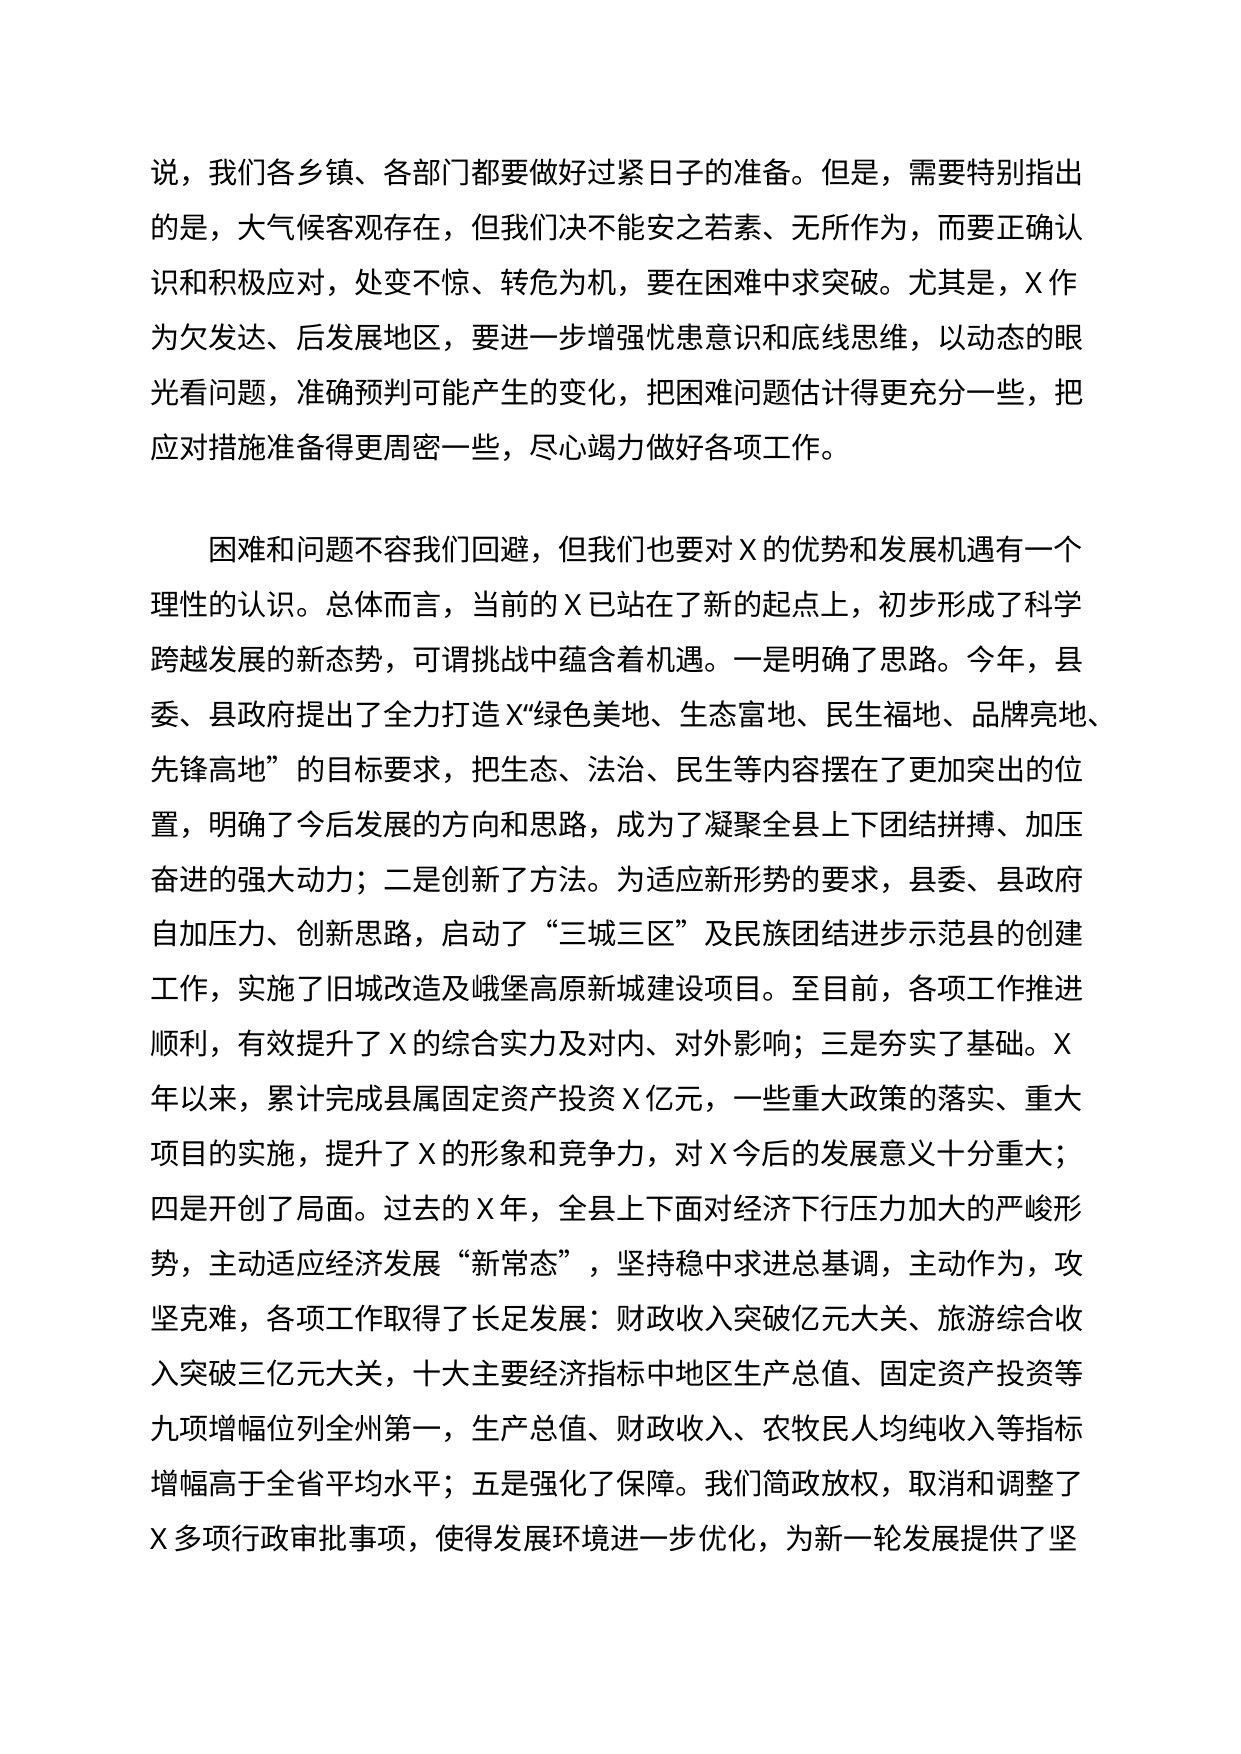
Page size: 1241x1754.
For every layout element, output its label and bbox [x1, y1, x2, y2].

text [150, 150, 1090, 467]
text [150, 526, 1090, 1558]
